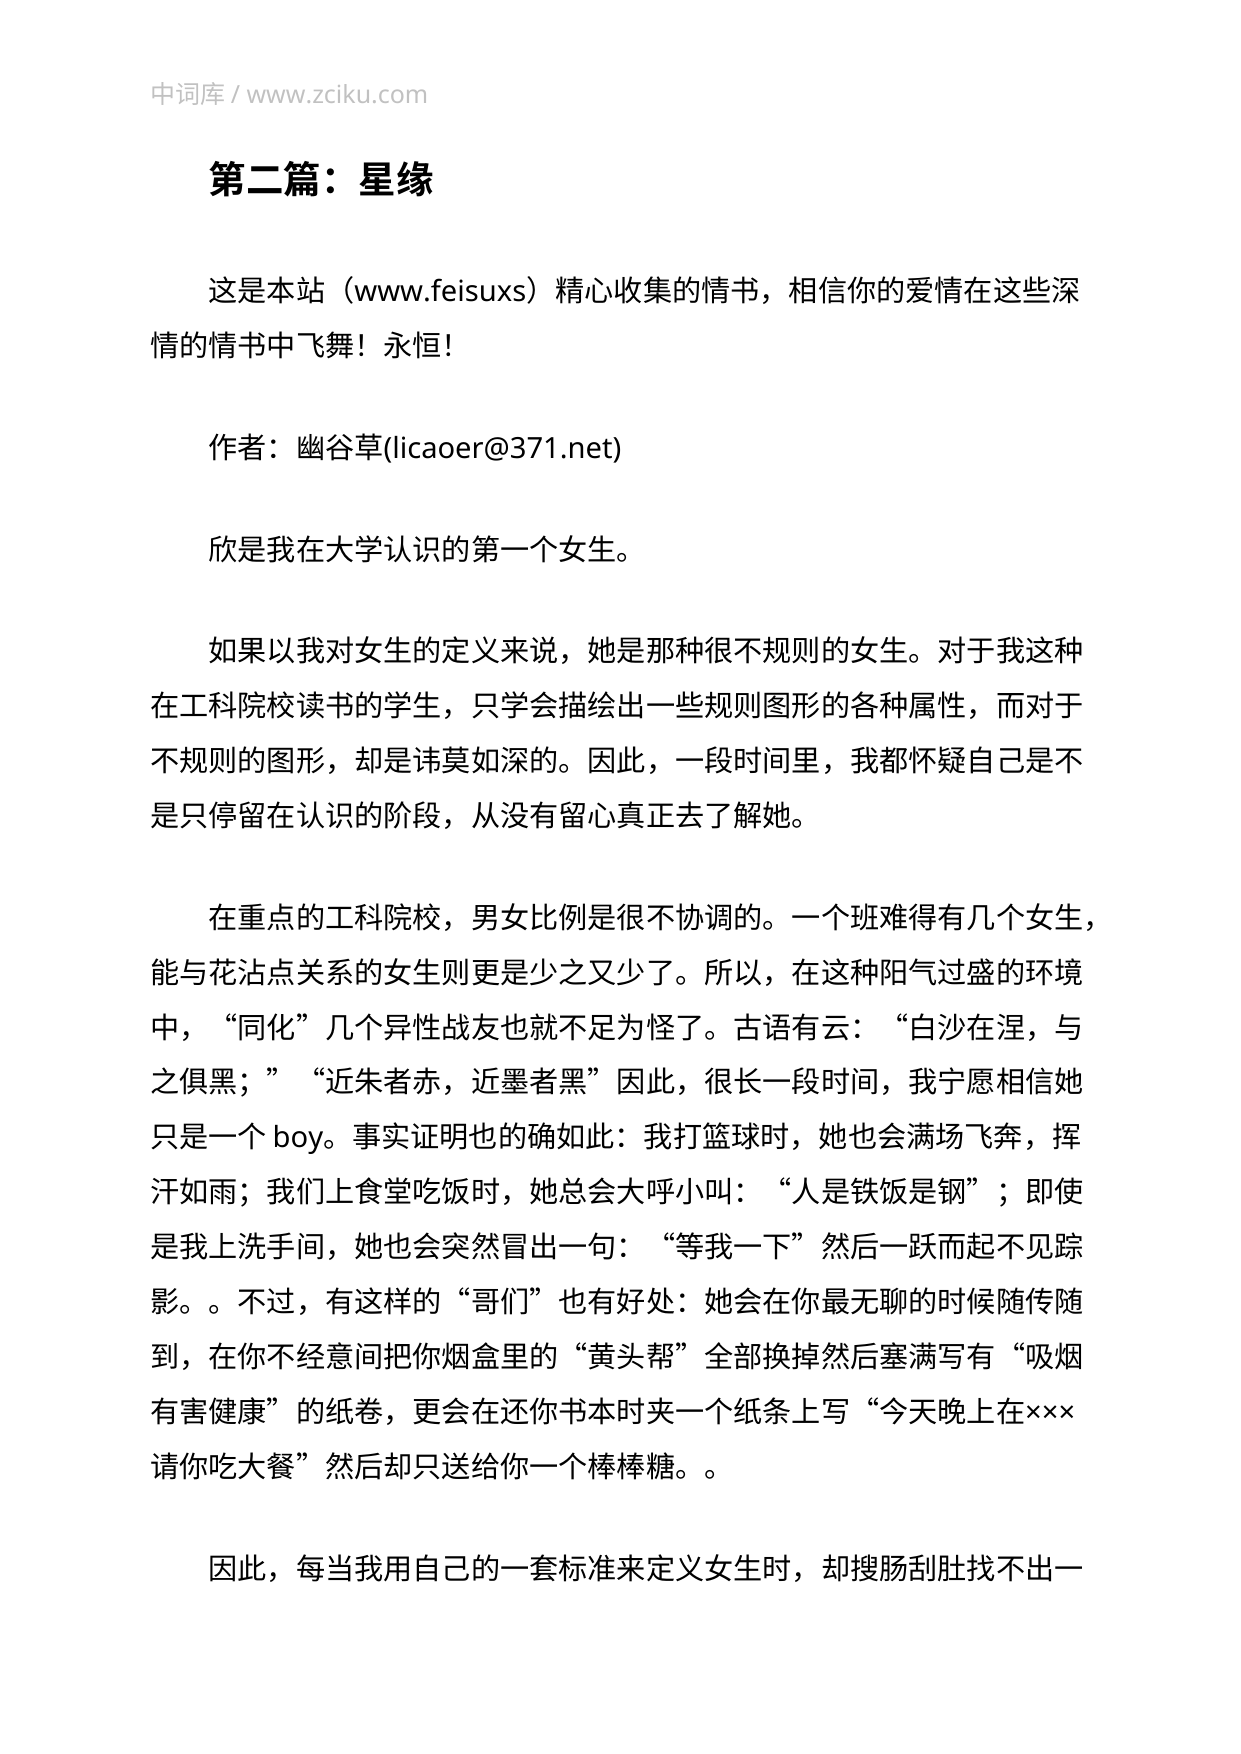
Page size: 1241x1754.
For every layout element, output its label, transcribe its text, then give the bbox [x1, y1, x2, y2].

text 如果以我对女生的定义来说，她是那种很不规则的女生。对于我这种在工科院校读书的学生，只学会描绘出一些规则图形的各种属性，而对于不规则的图形，却是讳莫如深的。因此，一段时间里，我都怀疑自己是不是只停留在认识的阶段，从没有留心真正去了解她。 [150, 628, 1090, 835]
text 欣是我在大学认识的第一个女生。 [150, 526, 1090, 568]
text 这是本站（www.feisuxs）精心收集的情书，相信你的爱情在这些深情的情书中飞舞！永恒！ [150, 267, 1090, 365]
text 第二篇：星缘 [150, 150, 1090, 204]
text 在重点的工科院校，男女比例是很不协调的。一个班难得有几个女生，能与花沾点关系的女生则更是少之又少了。所以，在这种阳气过盛的环境中，“同化”几个异性战友也就不足为怪了。古语有云：“白沙在涅，与之俱黑；”“近朱者赤，近墨者黑”因此，很长一段时间，我宁愿相信她只是一个boy。事实证明也的确如此：我打篮球时，她也会满场飞奔，挥汗如雨；我们上食堂吃饭时，她总会大呼小叫：“人是铁饭是钢”；即使是我上洗手间，她也会突然冒出一句：“等我一下”然后一跃而起不见踪影。。不过，有这样的“哥们”也有好处：她会在你最无聊的时候随传随到，在你不经意间把你烟盒里的“黄头帮”全部换掉然后塞满写有“吸烟有害健康”的纸卷，更会在还你书本时夹一个纸条上写“今天晚上在×××请你吃大餐”然后却只送给你一个棒棒糖。。 [150, 894, 1090, 1486]
text 作者：幽谷草(licaoer@371.net) [150, 424, 1090, 467]
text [150, 1545, 1090, 1588]
